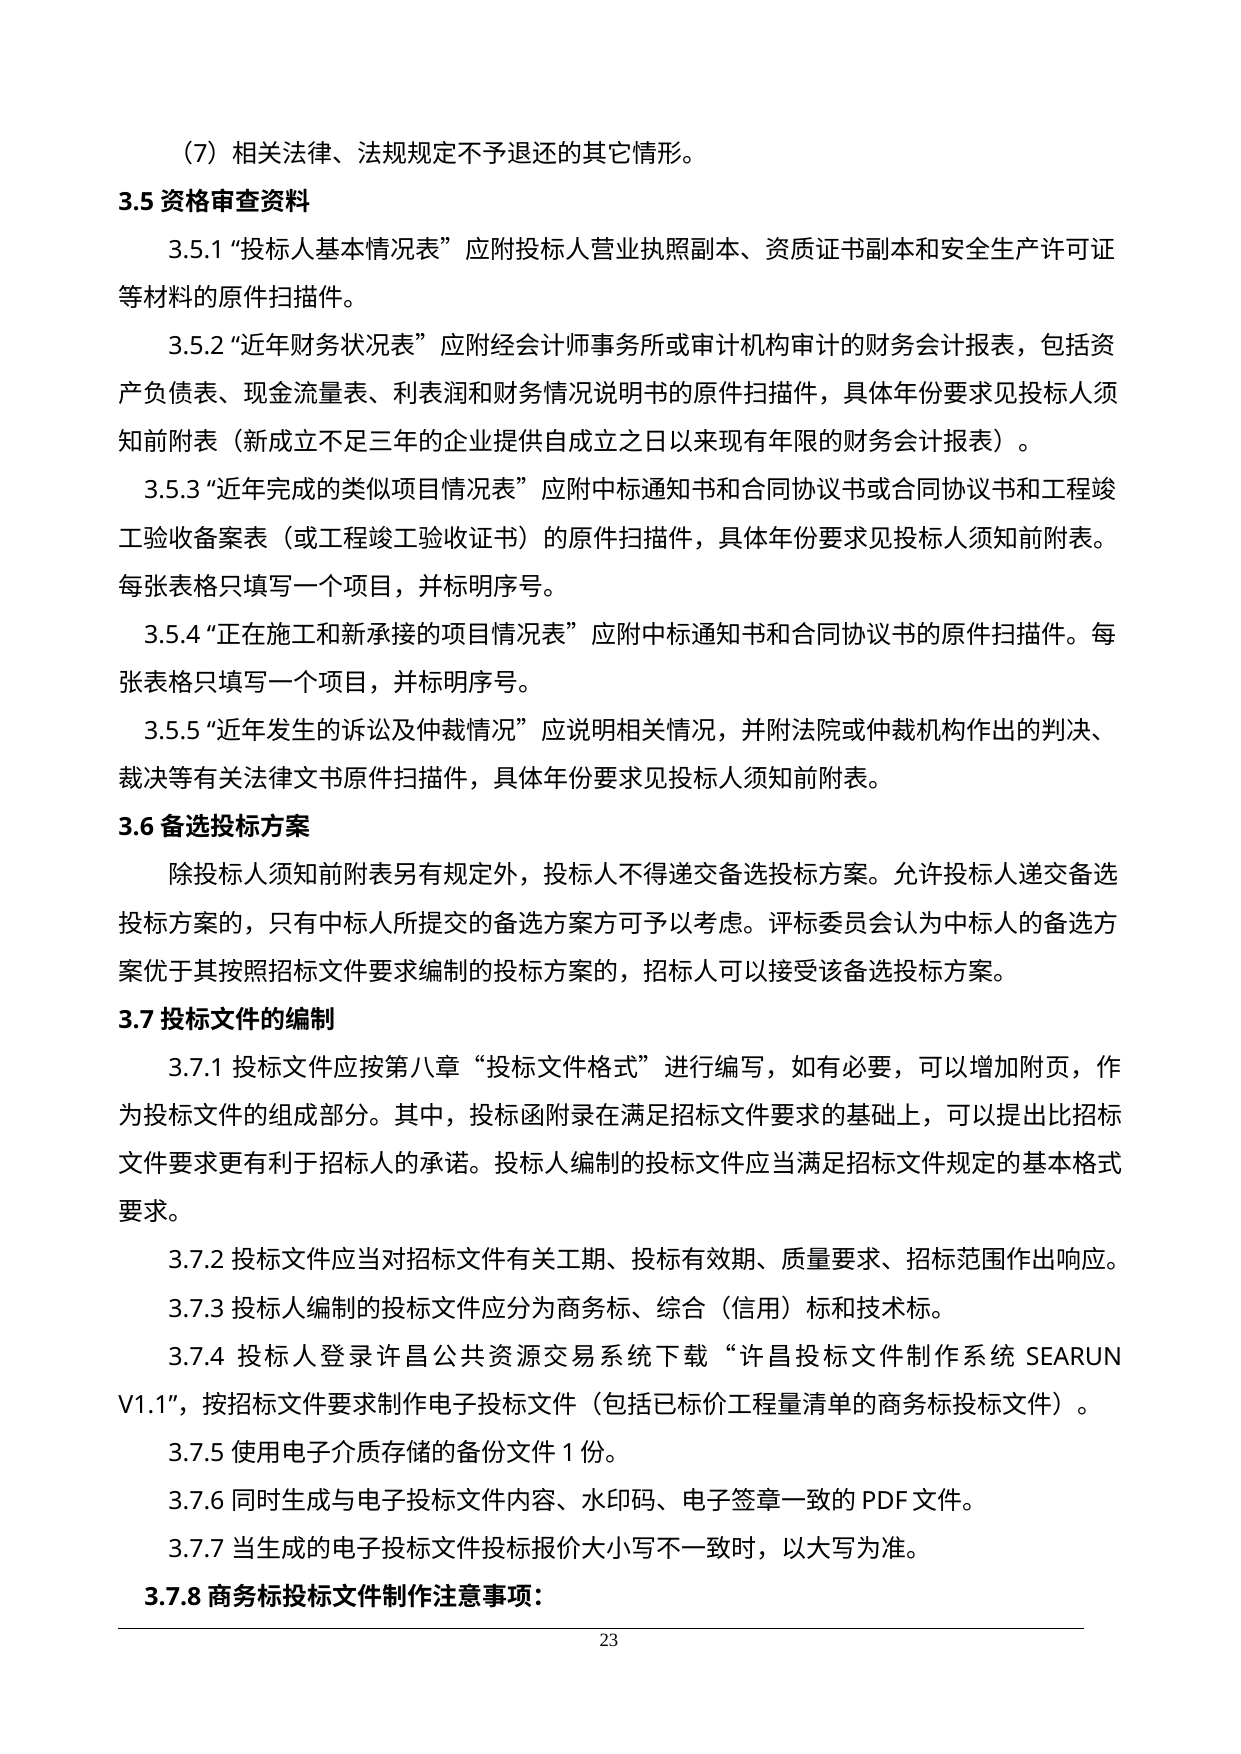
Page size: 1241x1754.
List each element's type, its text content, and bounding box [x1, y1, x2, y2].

text （7）相关法律、法规规定不予退还的其它情形。 [118, 127, 1122, 175]
text 3.6 备选投标方案 [118, 801, 1122, 849]
text 3.7.8 商务标投标文件制作注意事项： [118, 1571, 1122, 1619]
text 3.5.1 “投标人基本情况表”应附投标人营业执照副本、资质证书副本和安全生产许可证等材料的原件扫描件。 [118, 223, 1122, 319]
text 3.5 资格审查资料 [118, 175, 1122, 223]
text 3.5.5 “近年发生的诉讼及仲裁情况”应说明相关情况，并附法院或仲裁机构作出的判决、裁决等有关法律文书原件扫描件，具体年份要求见投标人须知前附表。 [118, 704, 1122, 801]
text 3.7.4 投标人登录许昌公共资源交易系统下载“许昌投标文件制作系统SEARUN V1.1”，按招标文件要求制作电子投标文件（包括已标价工程量清单的商务标投标文件）。 [118, 1330, 1122, 1426]
text 3.5.4 “正在施工和新承接的项目情况表”应附中标通知书和合同协议书的原件扫描件。每张表格只填写一个项目，并标明序号。 [118, 608, 1122, 704]
text 3.5.3 “近年完成的类似项目情况表”应附中标通知书和合同协议书或合同协议书和工程竣工验收备案表（或工程竣工验收证书）的原件扫描件，具体年份要求见投标人须知前附表。每张表格只填写一个项目，并标明序号。 [118, 464, 1122, 608]
text 3.7.5 使用电子介质存储的备份文件1份。 [118, 1426, 1122, 1474]
text 除投标人须知前附表另有规定外，投标人不得递交备选投标方案。允许投标人递交备选投标方案的，只有中标人所提交的备选方案方可予以考虑。评标委员会认为中标人的备选方案优于其按照招标文件要求编制的投标方案的，招标人可以接受该备选投标方案。 [118, 849, 1122, 993]
text 3.7.6 同时生成与电子投标文件内容、水印码、电子签章一致的PDF文件。 [118, 1474, 1122, 1523]
text 3.7.2 投标文件应当对招标文件有关工期、投标有效期、质量要求、招标范围作出响应。 [118, 1234, 1122, 1282]
text 3.7 投标文件的编制 [118, 993, 1122, 1041]
text 3.5.2 “近年财务状况表”应附经会计师事务所或审计机构审计的财务会计报表，包括资产负债表、现金流量表、利表润和财务情况说明书的原件扫描件，具体年份要求见投标人须知前附表（新成立不足三年的企业提供自成立之日以来现有年限的财务会计报表）。 [118, 319, 1122, 464]
text 3.7.1 投标文件应按第八章“投标文件格式”进行编写，如有必要，可以增加附页，作为投标文件的组成部分。其中，投标函附录在满足招标文件要求的基础上，可以提出比招标文件要求更有利于招标人的承诺。投标人编制的投标文件应当满足招标文件规定的基本格式要求。 [118, 1041, 1122, 1234]
text 3.7.3 投标人编制的投标文件应分为商务标、综合（信用）标和技术标。 [118, 1282, 1122, 1330]
text 3.7.7 当生成的电子投标文件投标报价大小写不一致时，以大写为准。 [118, 1523, 1122, 1571]
